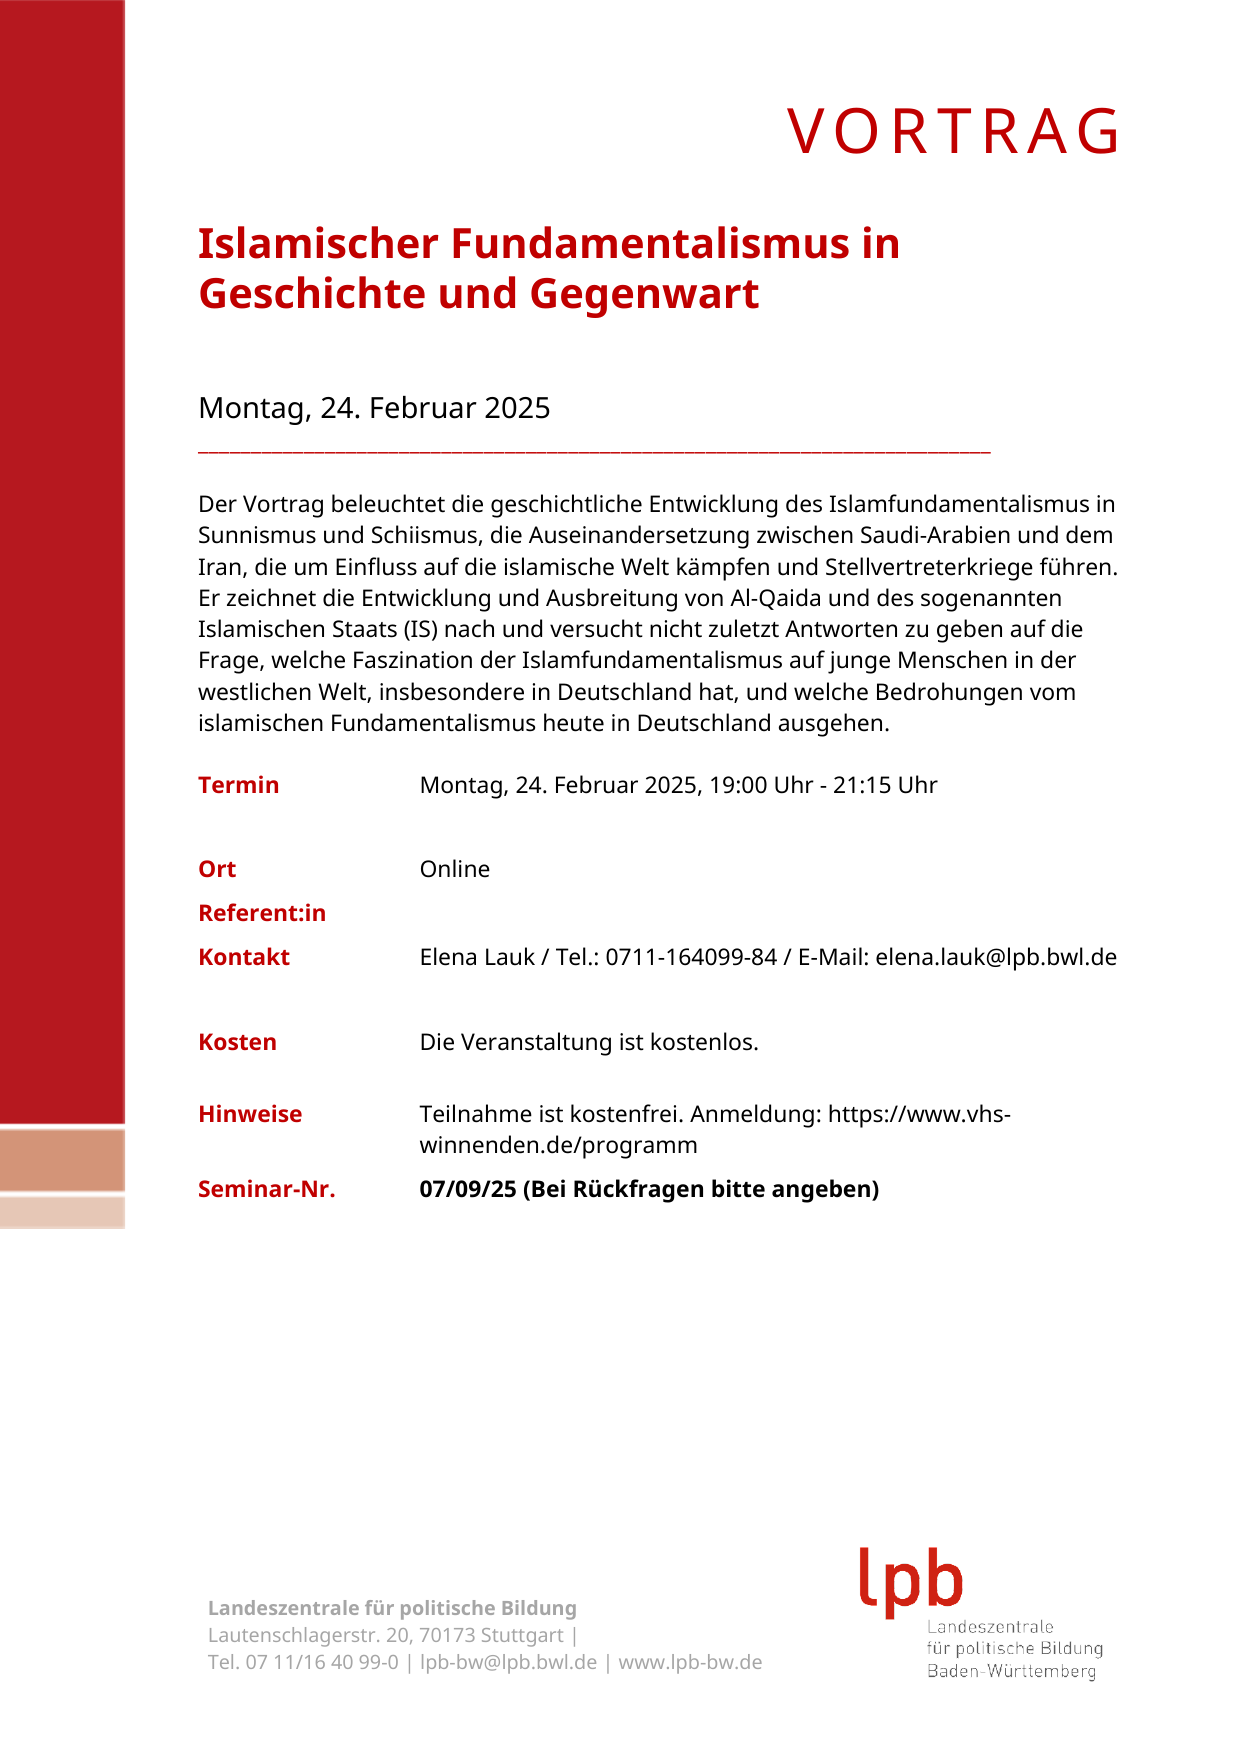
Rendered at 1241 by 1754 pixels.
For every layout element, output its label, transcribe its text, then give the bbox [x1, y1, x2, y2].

text Kosten Die Veranstaltung ist kostenlos. [198, 1026, 1121, 1085]
picture [0, 0, 126, 1229]
text Referent:in [198, 897, 1121, 928]
text Seminar-Nr. 07/09/25 (Bei Rückfragen bitte angeben) [198, 1173, 1121, 1204]
text Montag, 24. Februar 2025 [198, 394, 1121, 425]
text Ort Online [198, 853, 1121, 885]
text Termin Montag, 24. Februar 2025, 19:00 Uhr - 21:15 Uhr [198, 769, 1121, 800]
text Kontakt Elena Lauk / Tel.: 0711-164099-84 / E-Mail: elena.lauk@lpb.bwl.de [198, 941, 1121, 972]
text Vortrag [183, 94, 1121, 169]
text Islamischer Fundamentalismus in Geschichte und Gegenwart [198, 219, 1121, 319]
text Der Vortrag beleuchtet die geschichtliche Entwicklung des Islamfundamentalismus in Sunnismus und Schiismus, die Auseinandersetzung zwischen Saudi-Arabien und dem Iran, die um Einfluss auf die islamische Welt kämpfen und Stellvertreterkriege führen. Er zeichnet die Entwicklung und Ausbreitung von Al-Qaida und des sogenannten Islamischen Staats (IS) nach und versucht nicht zuletzt Antworten zu geben auf die Frage, welche Faszination der Islamfundamentalismus auf junge Menschen in der westlichen Welt, insbesondere in Deutschland hat, und welche Bedrohungen vom islamischen Fundamentalismus heute in Deutschland ausgehen. [198, 487, 1121, 737]
text Hinweise Teilnahme ist kostenfrei. Anmeldung: https://www.vhs-winnenden.de/programm [198, 1098, 1121, 1160]
picture [842, 1536, 1120, 1692]
text ___________________________________________________________________________ [198, 425, 1121, 456]
